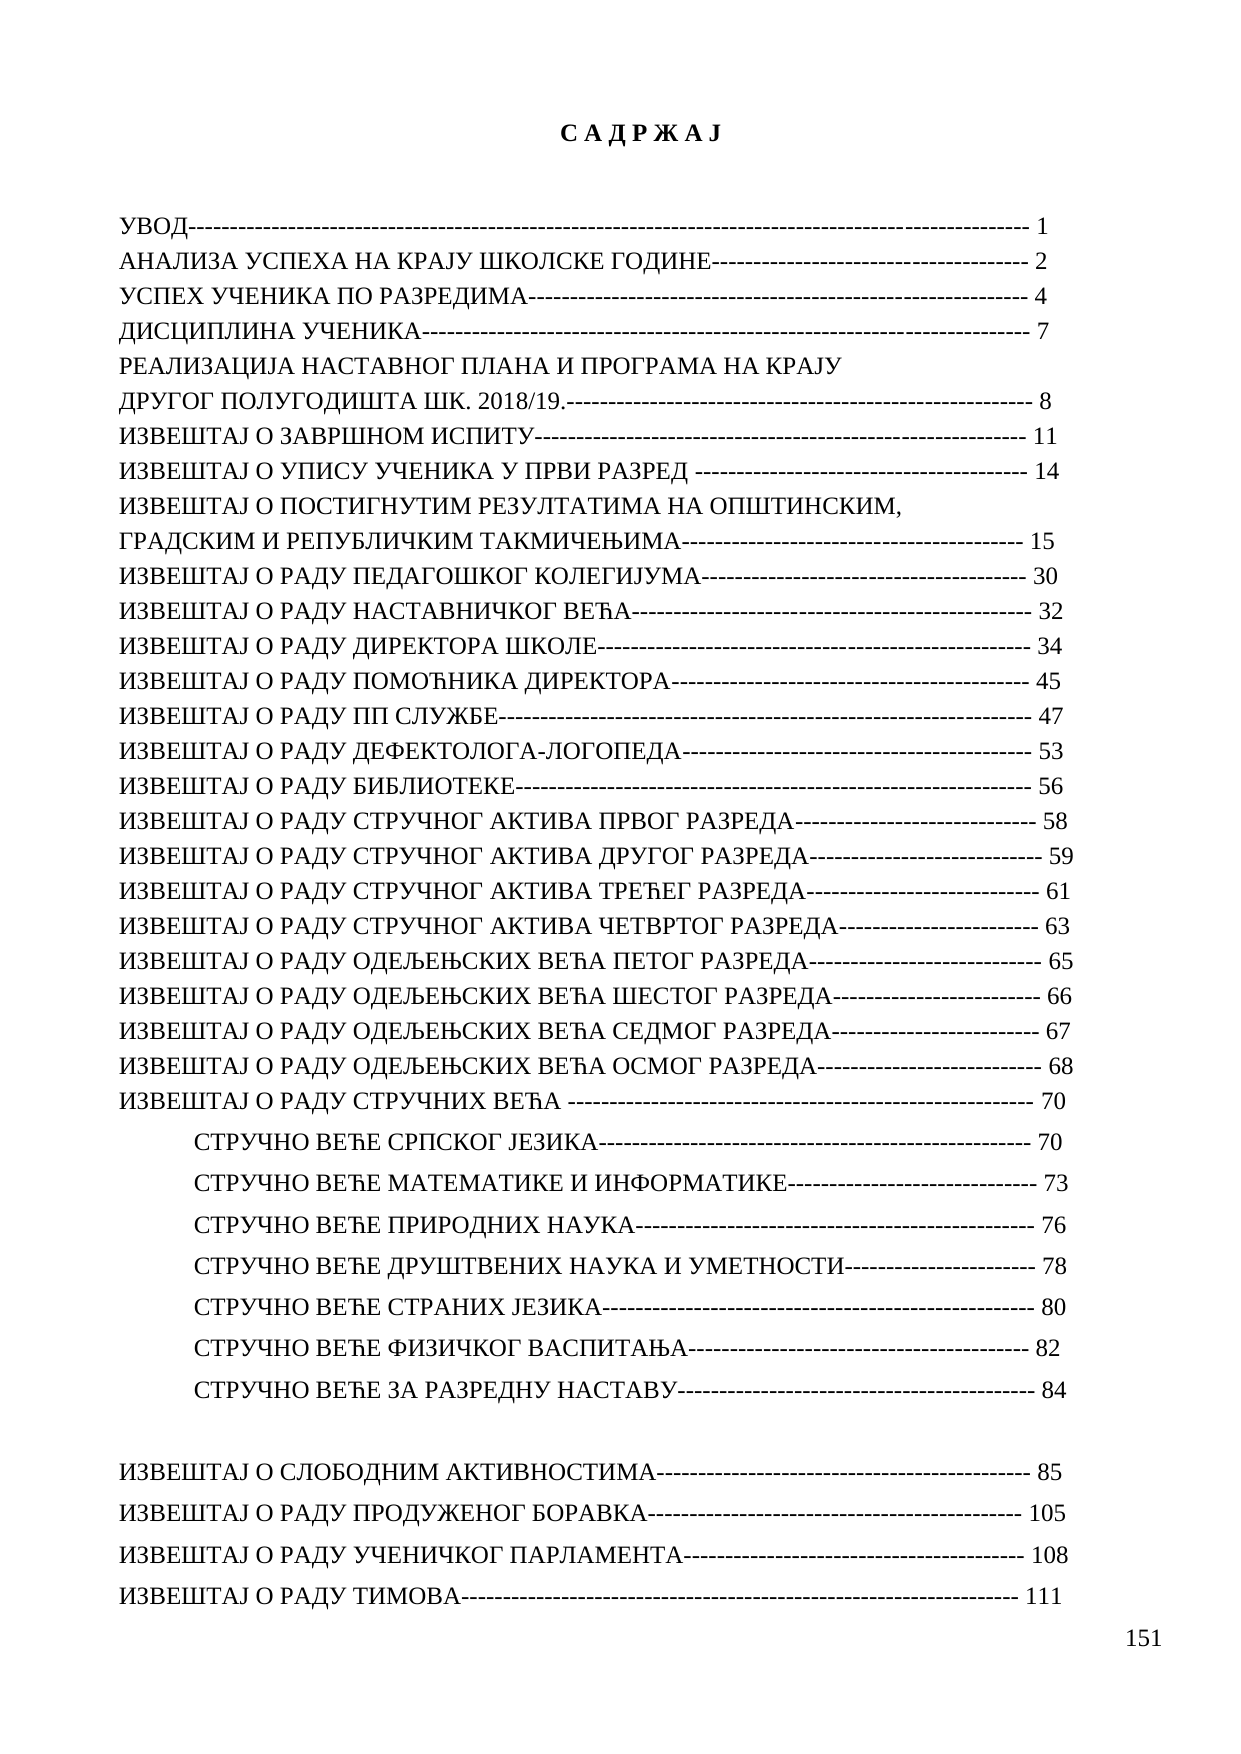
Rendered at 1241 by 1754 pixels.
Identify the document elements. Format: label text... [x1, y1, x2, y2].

text ИЗВЕШТАЈ О УПИСУ УЧЕНИКА У ПРВИ РАЗРЕД ---------------------------------------- 14 [118, 456, 1162, 485]
text ГРАДСКИМ И РЕПУБЛИЧКИМ ТАКМИЧЕЊИМА----------------------------------------- 15 [118, 526, 1162, 555]
text ИЗВЕШТАЈ О РАДУ СТРУЧНОГ АКТИВА ДРУГОГ РАЗРЕДА---------------------------- 59 [118, 841, 1162, 870]
text ИЗВЕШТАЈ О РАДУ УЧЕНИЧКОГ ПАРЛАМЕНТА----------------------------------------- 108 [118, 1540, 1162, 1568]
text ИЗВЕШТАЈ О РАДУ ДИРЕКТОРА ШКОЛЕ---------------------------------------------------- 34 [118, 631, 1162, 660]
text ИЗВЕШТАЈ О РАДУ ПП СЛУЖБЕ---------------------------------------------------------------- 47 [118, 701, 1162, 730]
text ДИСЦИПЛИНА УЧЕНИКА------------------------------------------------------------------------- 7 [118, 316, 1162, 345]
text СТРУЧНО ВЕЋЕ ДРУШТВЕНИХ НАУКА И УМЕТНОСТИ----------------------- 78 [118, 1251, 1162, 1280]
text ИЗВЕШТАЈ О РАДУ ОДЕЉЕЊСКИХ ВЕЋА ПЕТОГ РАЗРЕДА---------------------------- 65 [118, 946, 1162, 975]
text СТРУЧНО ВЕЋЕ МАТЕМАТИКЕ И ИНФОРМАТИКЕ------------------------------ 73 [118, 1168, 1162, 1197]
text РЕАЛИЗАЦИЈА НАСТАВНОГ ПЛАНА И ПРОГРАМА НА КРАЈУ [118, 351, 1162, 380]
text ИЗВЕШТАЈ О РАДУ ОДЕЉЕЊСКИХ ВЕЋА СЕДМОГ РАЗРЕДА------------------------- 67 [118, 1016, 1162, 1045]
text ИЗВЕШТАЈ О РАДУ БИБЛИОТЕКE-------------------------------------------------------------- 56 [118, 771, 1162, 800]
text ИЗВЕШТАЈ О РАДУ СТРУЧНОГ АКТИВА ПРВОГ РАЗРЕДА----------------------------- 58 [118, 806, 1162, 835]
text ИЗВЕШТАЈ О ПОСТИГНУТИМ РЕЗУЛТАТИМА НА ОПШТИНСКИМ, [118, 491, 1162, 520]
text УВОД----------------------------------------------------------------------------------------------------- 1 [118, 211, 1162, 240]
text ИЗВЕШТАЈ О СЛОБОДНИМ АКТИВНОСТИМА--------------------------------------------- 85 [118, 1457, 1162, 1486]
text ИЗВЕШТАЈ О РАДУ СТРУЧНОГ АКТИВА ЧЕТВРТОГ РАЗРЕДА------------------------ 63 [118, 911, 1162, 940]
text ИЗВЕШТАЈ О РАДУ ПЕДАГОШКОГ КОЛЕГИЈУМА--------------------------------------- 30 [118, 561, 1162, 590]
text ИЗВЕШТАЈ О РАДУ ОДЕЉЕЊСКИХ ВЕЋА ОСМОГ РАЗРЕДА--------------------------- 68 [118, 1051, 1162, 1080]
text ДРУГОГ ПОЛУГОДИШТА ШК. 2018/19.-------------------------------------------------------- 8 [118, 386, 1162, 415]
text ИЗВЕШТАЈ О РАДУ ПРОДУЖЕНОГ БОРАВКА--------------------------------------------- 105 [118, 1498, 1162, 1527]
text СТРУЧНО ВЕЋЕ СРПСКОГ ЈЕЗИКА---------------------------------------------------- 70 [118, 1127, 1162, 1156]
text ИЗВЕШТАЈ О РАДУ ТИМОВА------------------------------------------------------------------- 111 [118, 1581, 1162, 1610]
text АНАЛИЗА УСПЕХА НА КРАЈУ ШКОЛСКЕ ГОДИНЕ-------------------------------------- 2 [118, 246, 1162, 275]
text ИЗВЕШТАЈ О РАДУ ПОМОЋНИКА ДИРЕКТОРА------------------------------------------- 45 [118, 666, 1162, 695]
text СТРУЧНО ВЕЋЕ СТРАНИХ ЈЕЗИКА---------------------------------------------------- 80 [118, 1292, 1162, 1321]
text ИЗВЕШТАЈ О РАДУ СТРУЧНОГ АКТИВА ТРЕЋЕГ РАЗРЕДА---------------------------- 61 [118, 876, 1162, 905]
text С А Д Р Ж А Ј [118, 118, 1162, 147]
text СТРУЧНО ВЕЋЕ ФИЗИЧКОГ ВАСПИТАЊА----------------------------------------- 82 [118, 1333, 1162, 1362]
text СТРУЧНО ВЕЋЕ ЗА РАЗРЕДНУ НАСТАВУ------------------------------------------- 84 [118, 1375, 1162, 1403]
text ИЗВЕШТАЈ О РАДУ СТРУЧНИХ ВЕЋА -------------------------------------------------------- 70 [118, 1086, 1162, 1115]
text СТРУЧНО ВЕЋЕ ПРИРОДНИХ НАУКА------------------------------------------------ 76 [118, 1210, 1162, 1238]
text ИЗВЕШТАЈ О РАДУ ДЕФЕКТОЛОГА-ЛОГОПЕДА------------------------------------------ 53 [118, 736, 1162, 765]
text ИЗВЕШТАЈ О ЗАВРШНОМ ИСПИТУ----------------------------------------------------------- 11 [118, 421, 1162, 450]
text ИЗВЕШТАЈ О РАДУ ОДЕЉЕЊСКИХ ВЕЋА ШЕСТОГ РАЗРЕДА------------------------- 66 [118, 981, 1162, 1010]
text УСПЕХ УЧЕНИКА ПО РАЗРЕДИМА------------------------------------------------------------ 4 [118, 281, 1162, 310]
text ИЗВЕШТАЈ О РАДУ НАСТАВНИЧКОГ ВЕЋА------------------------------------------------ 32 [118, 596, 1162, 625]
